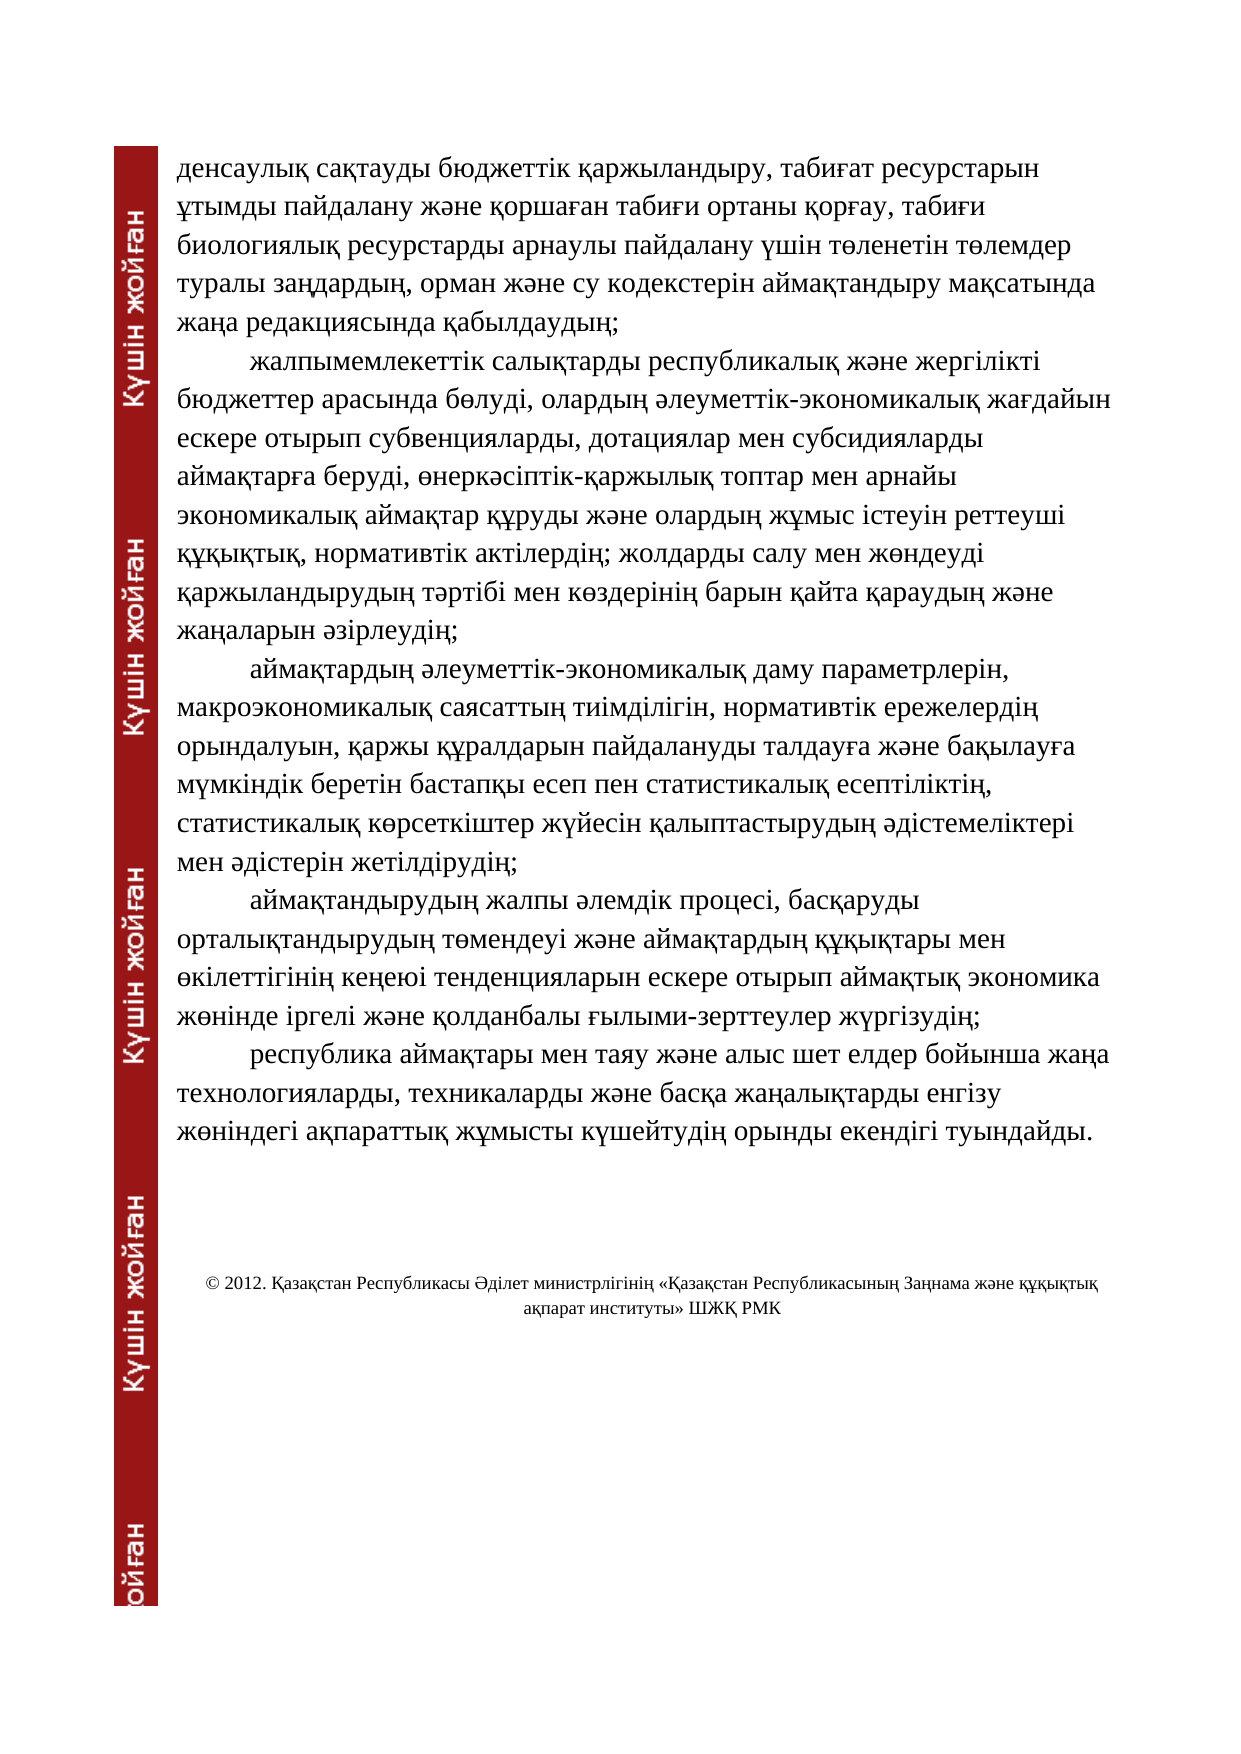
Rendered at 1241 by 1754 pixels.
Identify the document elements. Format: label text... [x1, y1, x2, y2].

picture [114, 1177, 158, 1272]
picture [114, 1318, 158, 1606]
text © 2012. Қазақстан Республикасы Әділет министрлігінің «Қазақстан Республикасының Заңнама және құқықтық ақпарат институты» ШЖҚ РМК [112, 1272, 1128, 1318]
picture [114, 146, 158, 150]
